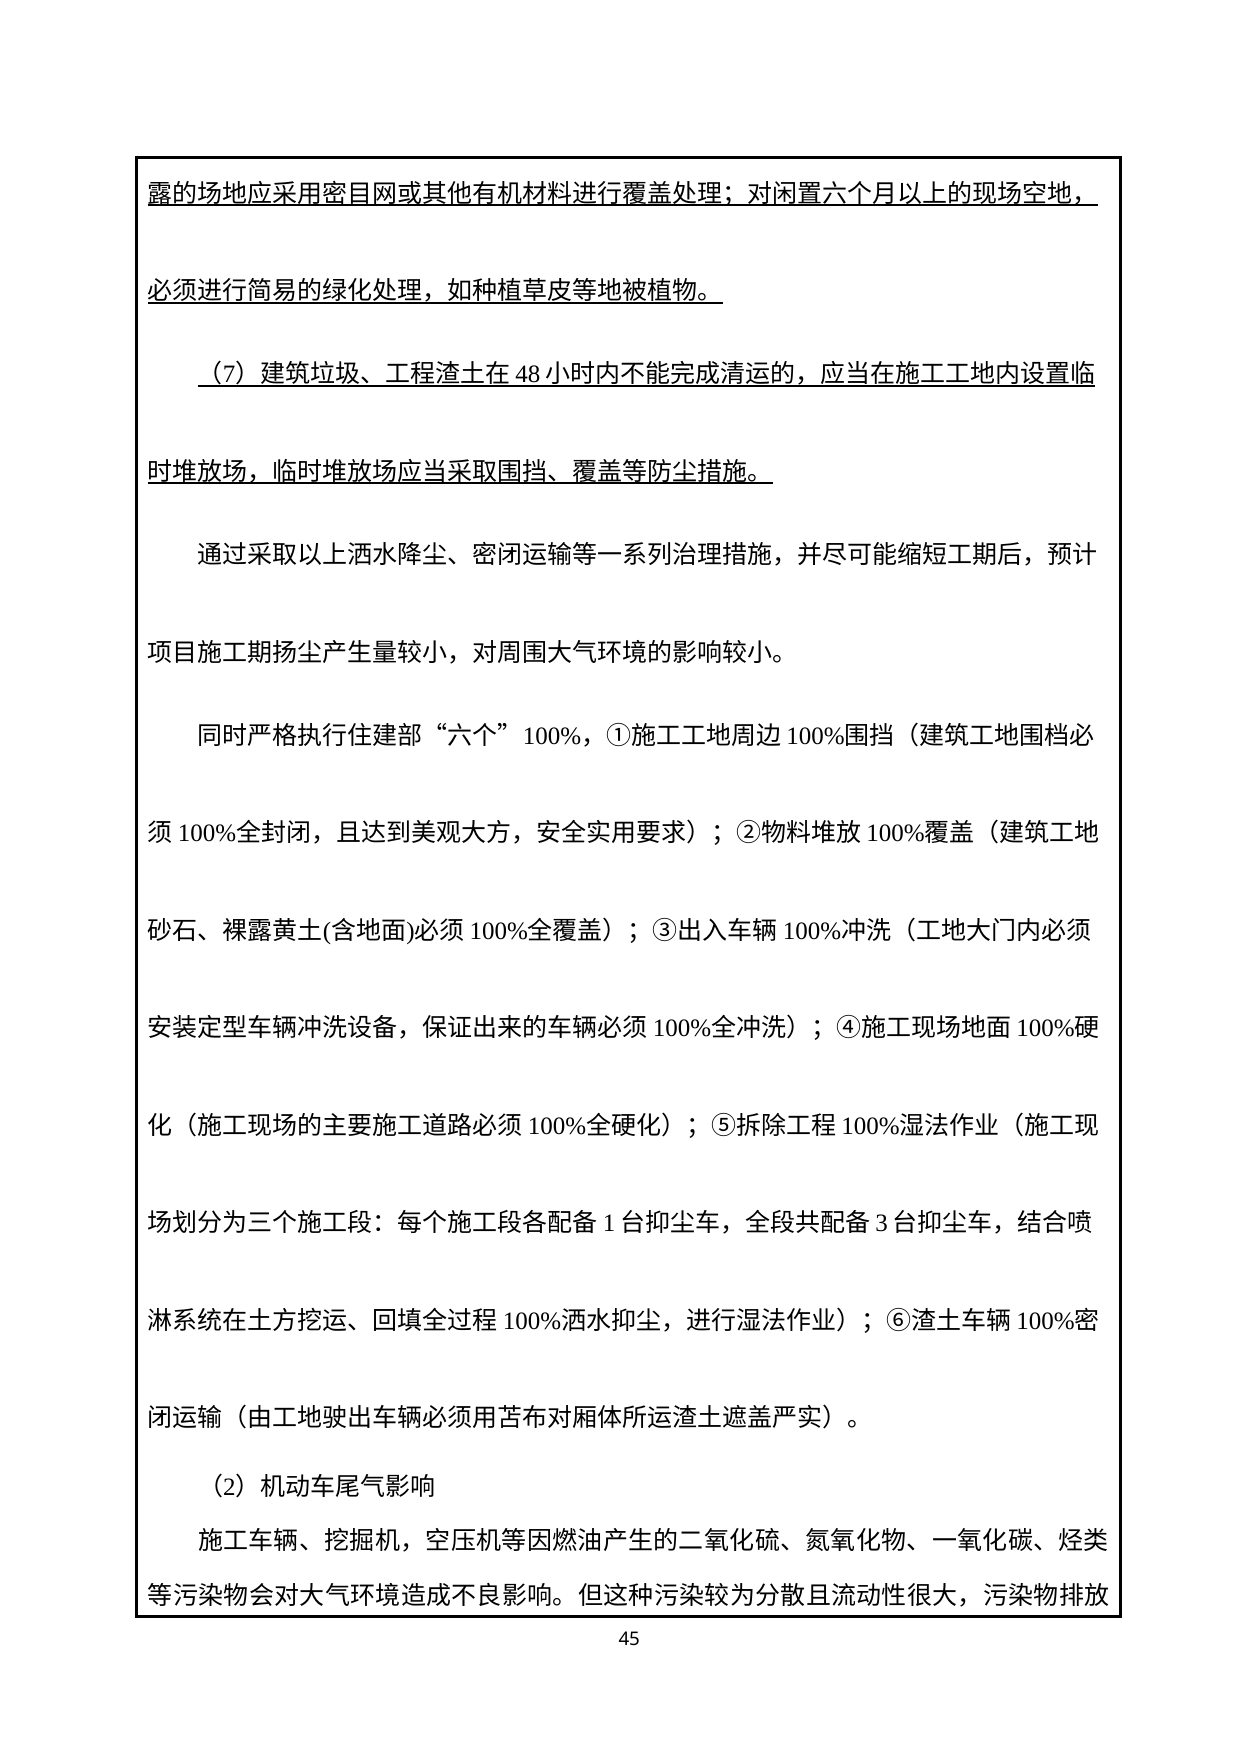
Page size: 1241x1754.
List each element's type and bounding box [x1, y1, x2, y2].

table_header [138, 159, 1119, 1615]
